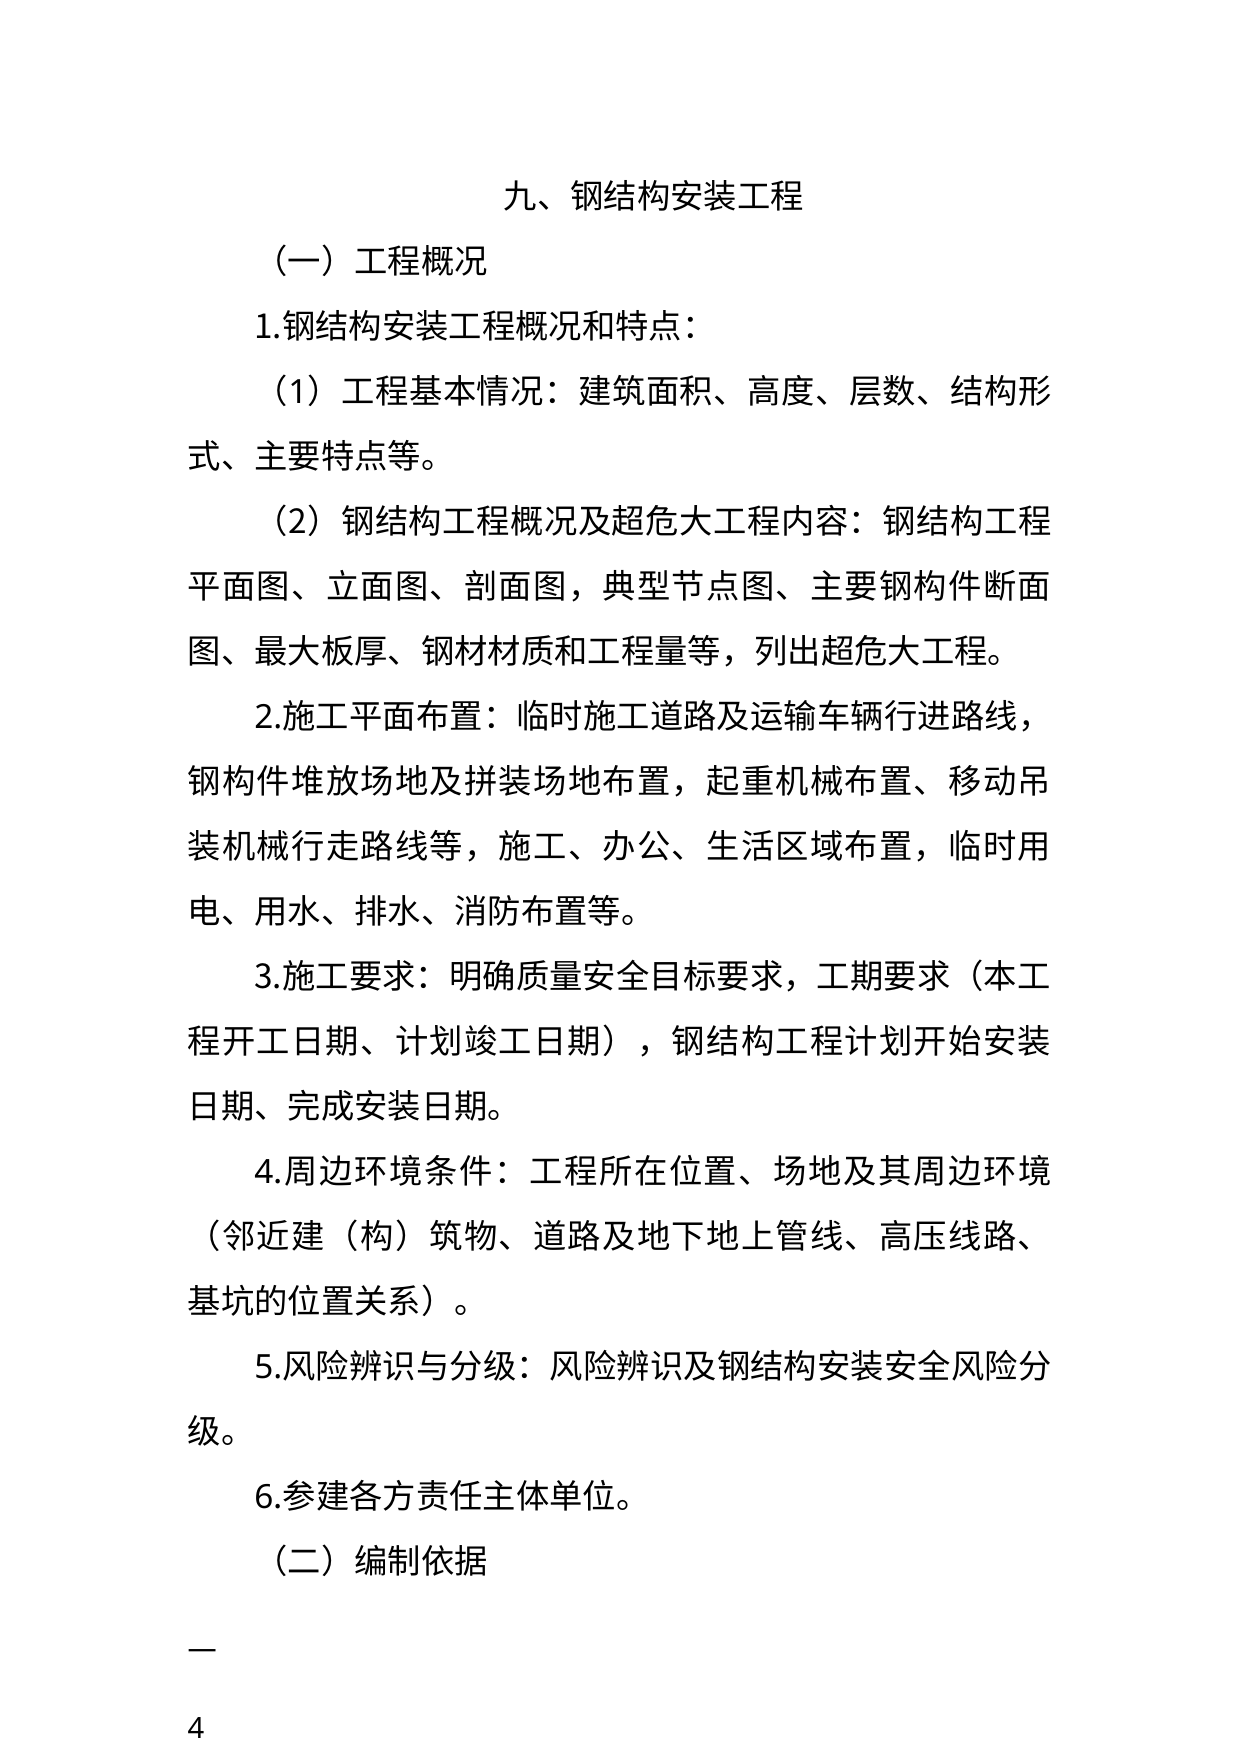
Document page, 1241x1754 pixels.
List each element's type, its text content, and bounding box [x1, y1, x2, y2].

text （一）工程概况 [187, 227, 1053, 292]
text 2.施工平面布置：临时施工道路及运输车辆行进路线，钢构件堆放场地及拼装场地布置，起重机械布置、移动吊装机械行走路线等，施工、办公、生活区域布置，临时用电、用水、排水、消防布置等。 [187, 682, 1053, 942]
text （二）编制依据 [187, 1527, 1053, 1592]
text 1.钢结构安装工程概况和特点： [187, 292, 1053, 357]
text 4.周边环境条件：工程所在位置、场地及其周边环境（邻近建（构）筑物、道路及地下地上管线、高压线路、基坑的位置关系）。 [187, 1137, 1053, 1332]
text 5.风险辨识与分级：风险辨识及钢结构安装安全风险分级。 [187, 1332, 1053, 1462]
text 3.施工要求：明确质量安全目标要求，工期要求（本工程开工日期、计划竣工日期），钢结构工程计划开始安装日期、完成安装日期。 [187, 942, 1053, 1137]
text （1）工程基本情况：建筑面积、高度、层数、结构形式、主要特点等。 [187, 357, 1053, 487]
text 6.参建各方责任主体单位。 [187, 1462, 1053, 1527]
text 九、钢结构安装工程 [187, 162, 1053, 227]
text （2）钢结构工程概况及超危大工程内容：钢结构工程平面图、立面图、剖面图，典型节点图、主要钢构件断面图、最大板厚、钢材材质和工程量等，列出超危大工程。 [187, 487, 1053, 682]
